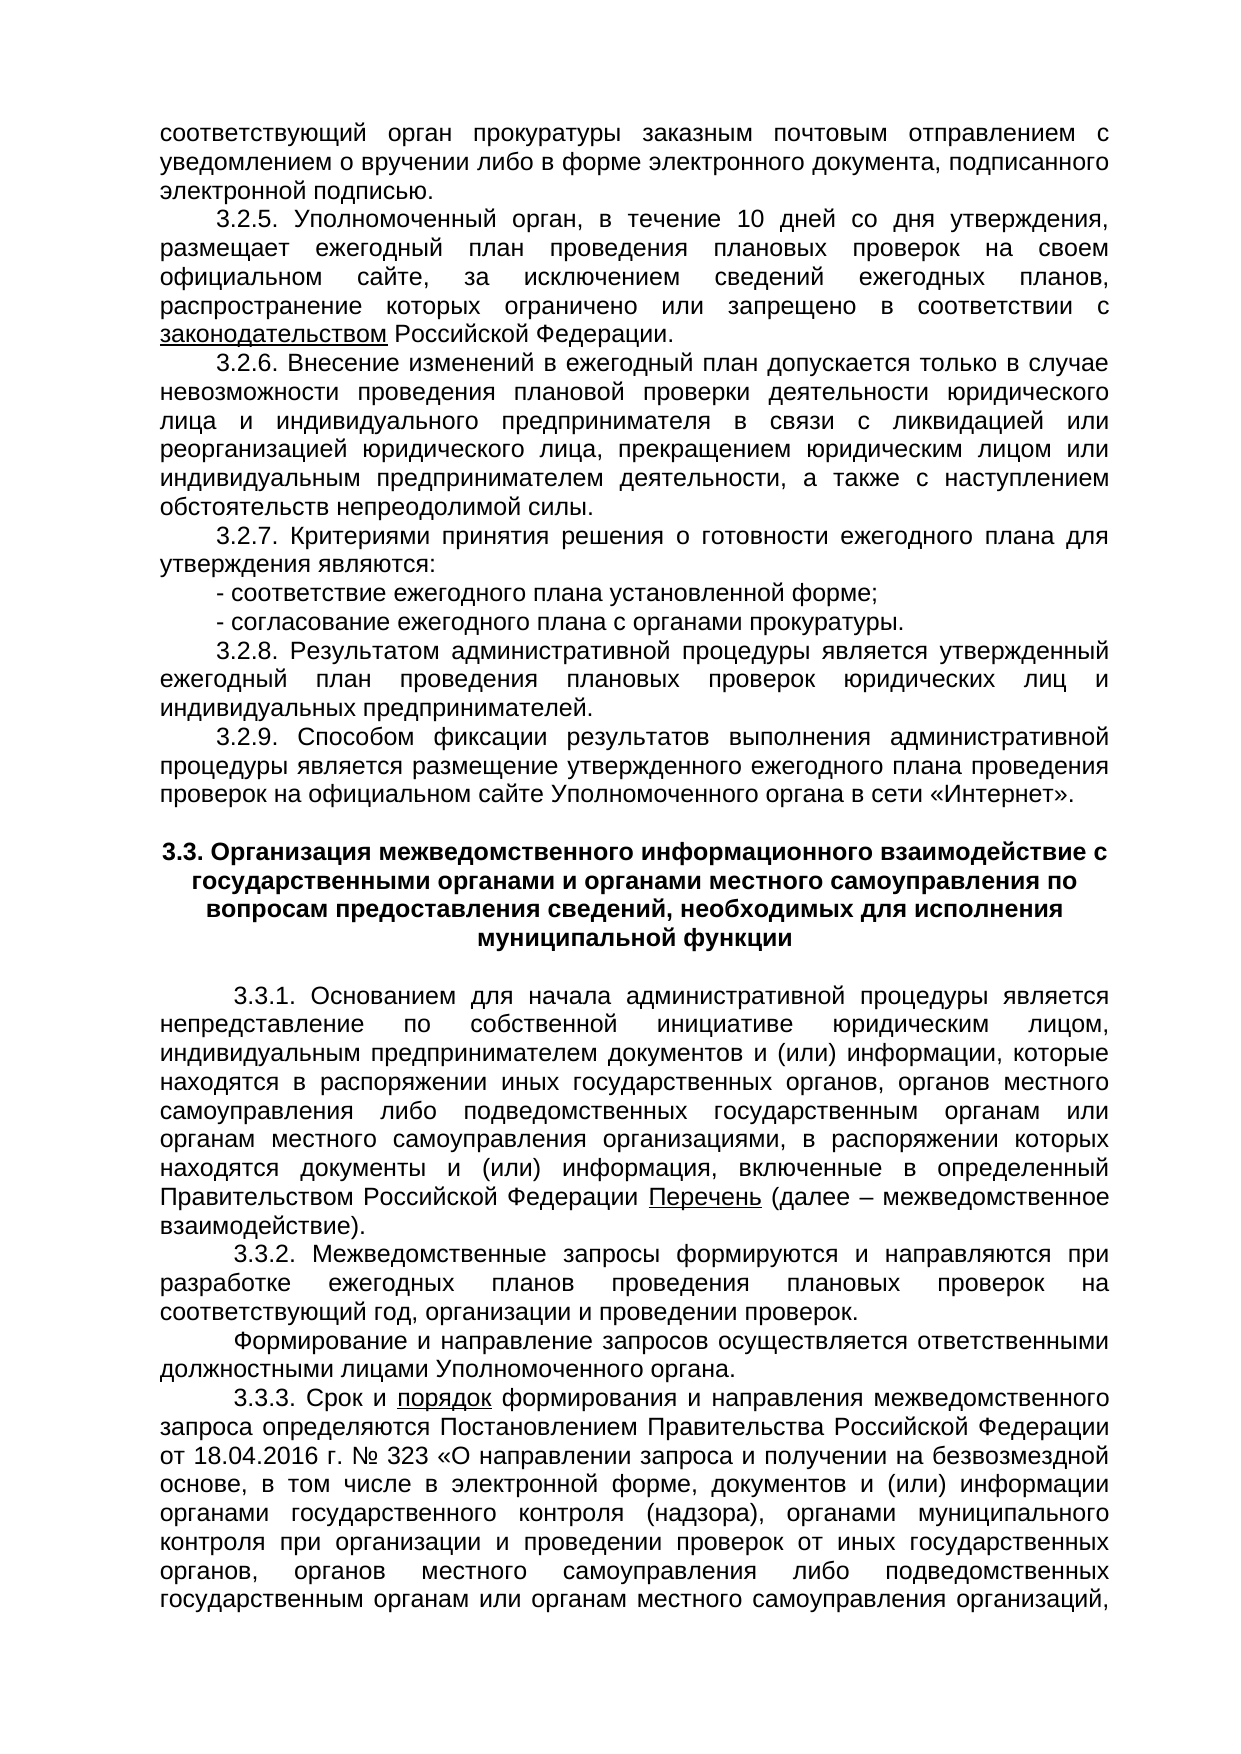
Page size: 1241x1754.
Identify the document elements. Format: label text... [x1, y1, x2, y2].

text 3.3.2. Межведомственные запросы формируются и направляются при разработке ежегодных планов проведения плановых проверок на соответствующий год, организации и проведении проверок. [159, 1239, 1110, 1326]
text 3.3. Организация межведомственного информационного взаимодействие c государственными органами и органами местного самоуправления по вопросам предоставления сведений, необходимых для исполнения муниципальной функции [159, 837, 1110, 952]
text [159, 1383, 1110, 1613]
text 3.2.9. Способом фиксации результатов выполнения административной процедуры является размещение утвержденного ежегодного плана проведения проверок на официальном сайте Уполномоченного органа в сети «Интернет». [159, 722, 1110, 808]
text Формирование и направление запросов осуществляется ответственными должностными лицами Уполномоченного органа. [159, 1326, 1110, 1383]
text 3.3.1. Основанием для начала административной процедуры является непредставление по собственной инициативе юридическим лицом, индивидуальным предпринимателем документов и (или) информации, которые находятся в распоряжении иных государственных органов, органов местного самоуправления либо подведомственных государственным органам или органам местного самоуправления организациями, в распоряжении которых находятся документы и (или) информация, включенные в определенный Правительством Российской Федерации Перечень (далее – межведомственное взаимодействие). [159, 981, 1110, 1239]
text - соответствие ежегодного плана установленной форме; [159, 578, 1110, 607]
text 3.2.8. Результатом административной процедуры является утвержденный ежегодный план проведения плановых проверок юридических лиц и индивидуальных предпринимателей. [159, 636, 1110, 722]
text 3.2.6. Внесение изменений в ежегодный план допускается только в случае невозможности проведения плановой проверки деятельности юридического лица и индивидуального предпринимателя в связи с ликвидацией или реорганизацией юридического лица, прекращением юридическим лицом или индивидуальным предпринимателем деятельности, а также с наступлением обстоятельств непреодолимой силы. [159, 348, 1110, 521]
text - согласование ежегодного плана с органами прокуратуры. [159, 607, 1110, 636]
text 3.2.7. Критериями принятия решения о готовности ежегодного плана для утверждения являются: [159, 521, 1110, 578]
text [159, 118, 1110, 204]
text 3.2.5. Уполномоченный орган, в течение 10 дней со дня утверждения, размещает ежегодный план проведения плановых проверок на своем официальном сайте, за исключением сведений ежегодных планов, распространение которых ограничено или запрещено в соответствии с законодательством Российской Федерации. [159, 204, 1110, 348]
